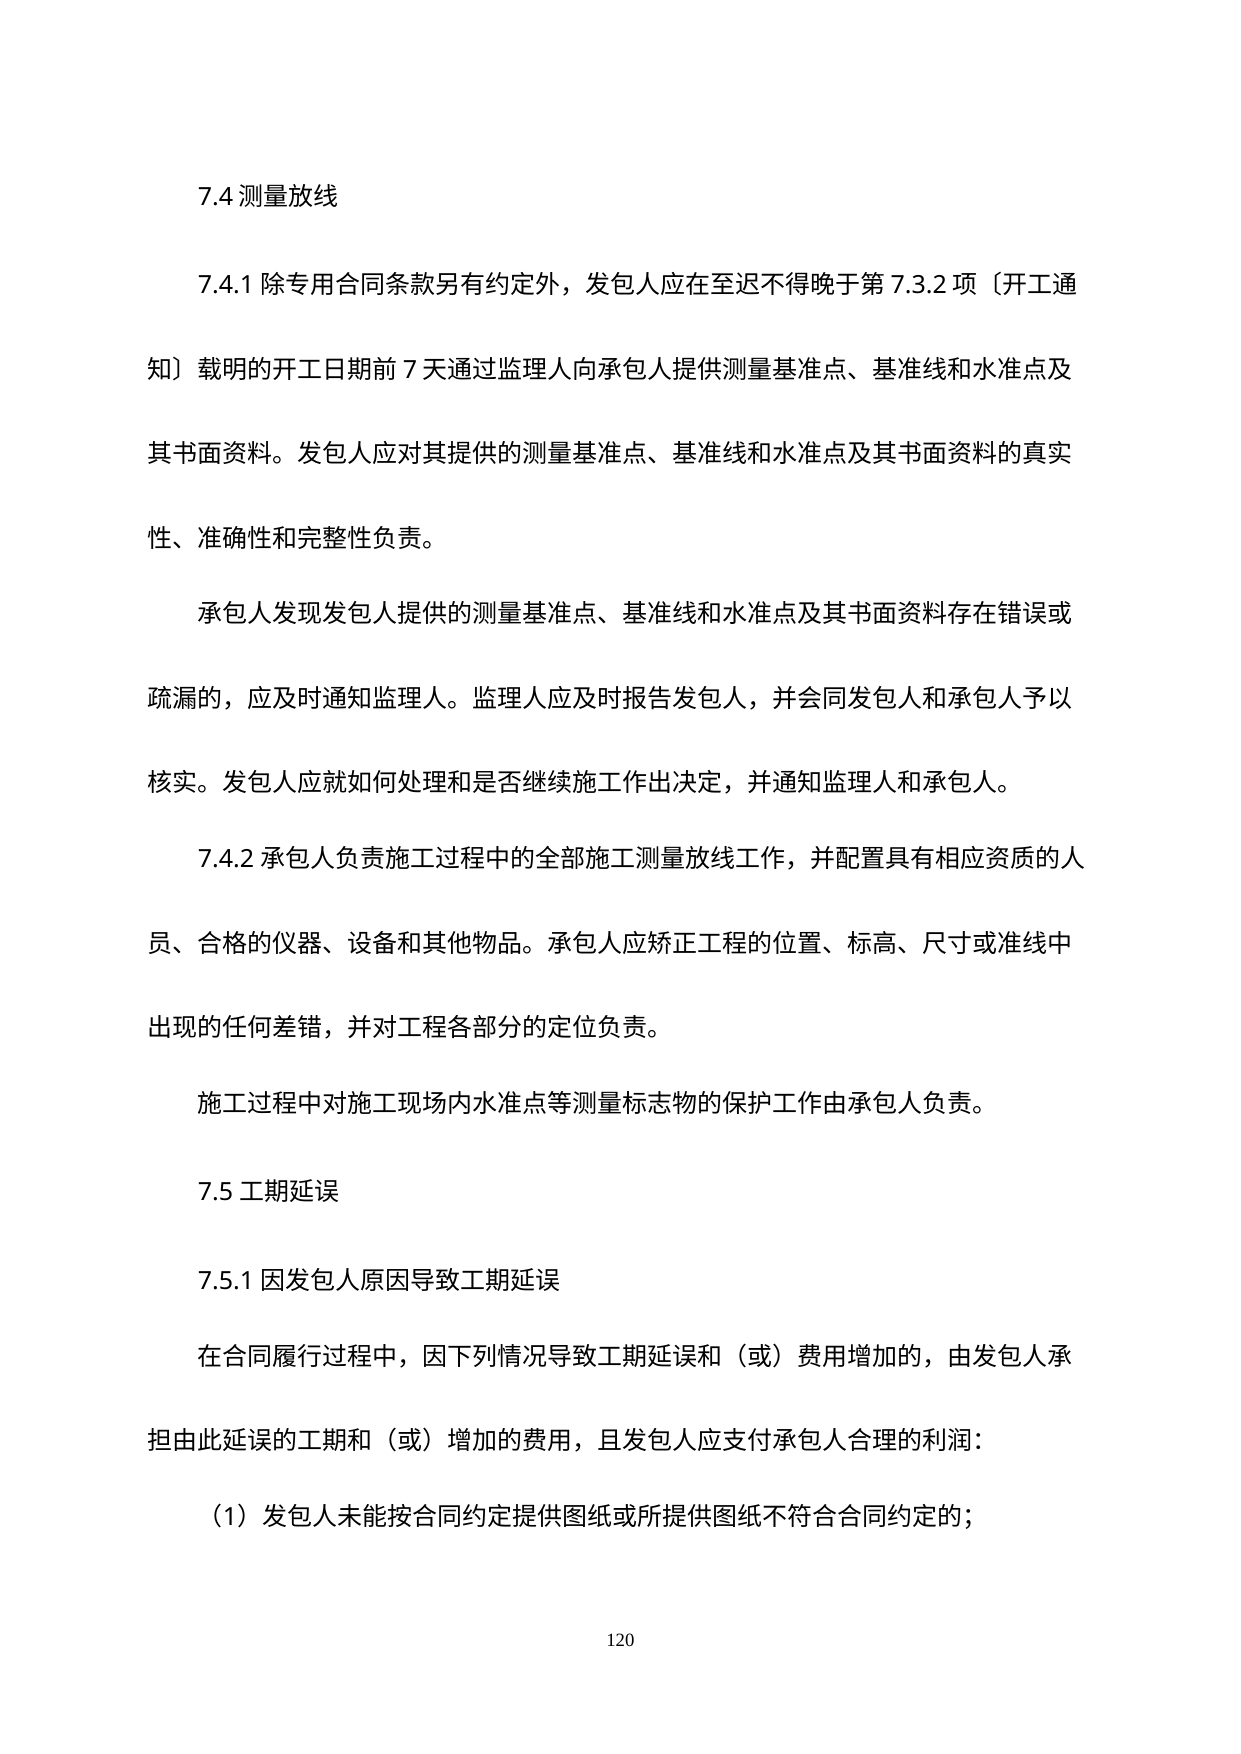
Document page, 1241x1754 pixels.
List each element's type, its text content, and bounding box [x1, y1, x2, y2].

text 施工过程中对施工现场内水准点等测量标志物的保护工作由承包人负责。 [148, 1069, 1093, 1134]
text 7.4.2 承包人负责施工过程中的全部施工测量放线工作，并配置具有相应资质的人员、合格的仪器、设备和其他物品。承包人应矫正工程的位置、标高、尺寸或准线中出现的任何差错，并对工程各部分的定位负责。 [148, 824, 1093, 1058]
text 7.5.1 因发包人原因导致工期延误 [148, 1246, 1093, 1311]
subtitle 7.5 工期延误 [148, 1157, 1093, 1222]
text 在合同履行过程中，因下列情况导致工期延误和（或）费用增加的，由发包人承担由此延误的工期和（或）增加的费用，且发包人应支付承包人合理的利润： [148, 1322, 1093, 1471]
text 承包人发现发包人提供的测量基准点、基准线和水准点及其书面资料存在错误或疏漏的，应及时通知监理人。监理人应及时报告发包人，并会同发包人和承包人予以核实。发包人应就如何处理和是否继续施工作出决定，并通知监理人和承包人。 [148, 579, 1093, 813]
subtitle 7.4测量放线 [148, 162, 1093, 227]
text 7.4.1 除专用合同条款另有约定外，发包人应在至迟不得晚于第7.3.2项〔开工通知〕载明的开工日期前7天通过监理人向承包人提供测量基准点、基准线和水准点及其书面资料。发包人应对其提供的测量基准点、基准线和水准点及其书面资料的真实性、准确性和完整性负责。 [148, 250, 1093, 569]
text （1）发包人未能按合同约定提供图纸或所提供图纸不符合合同约定的； [148, 1482, 1093, 1547]
